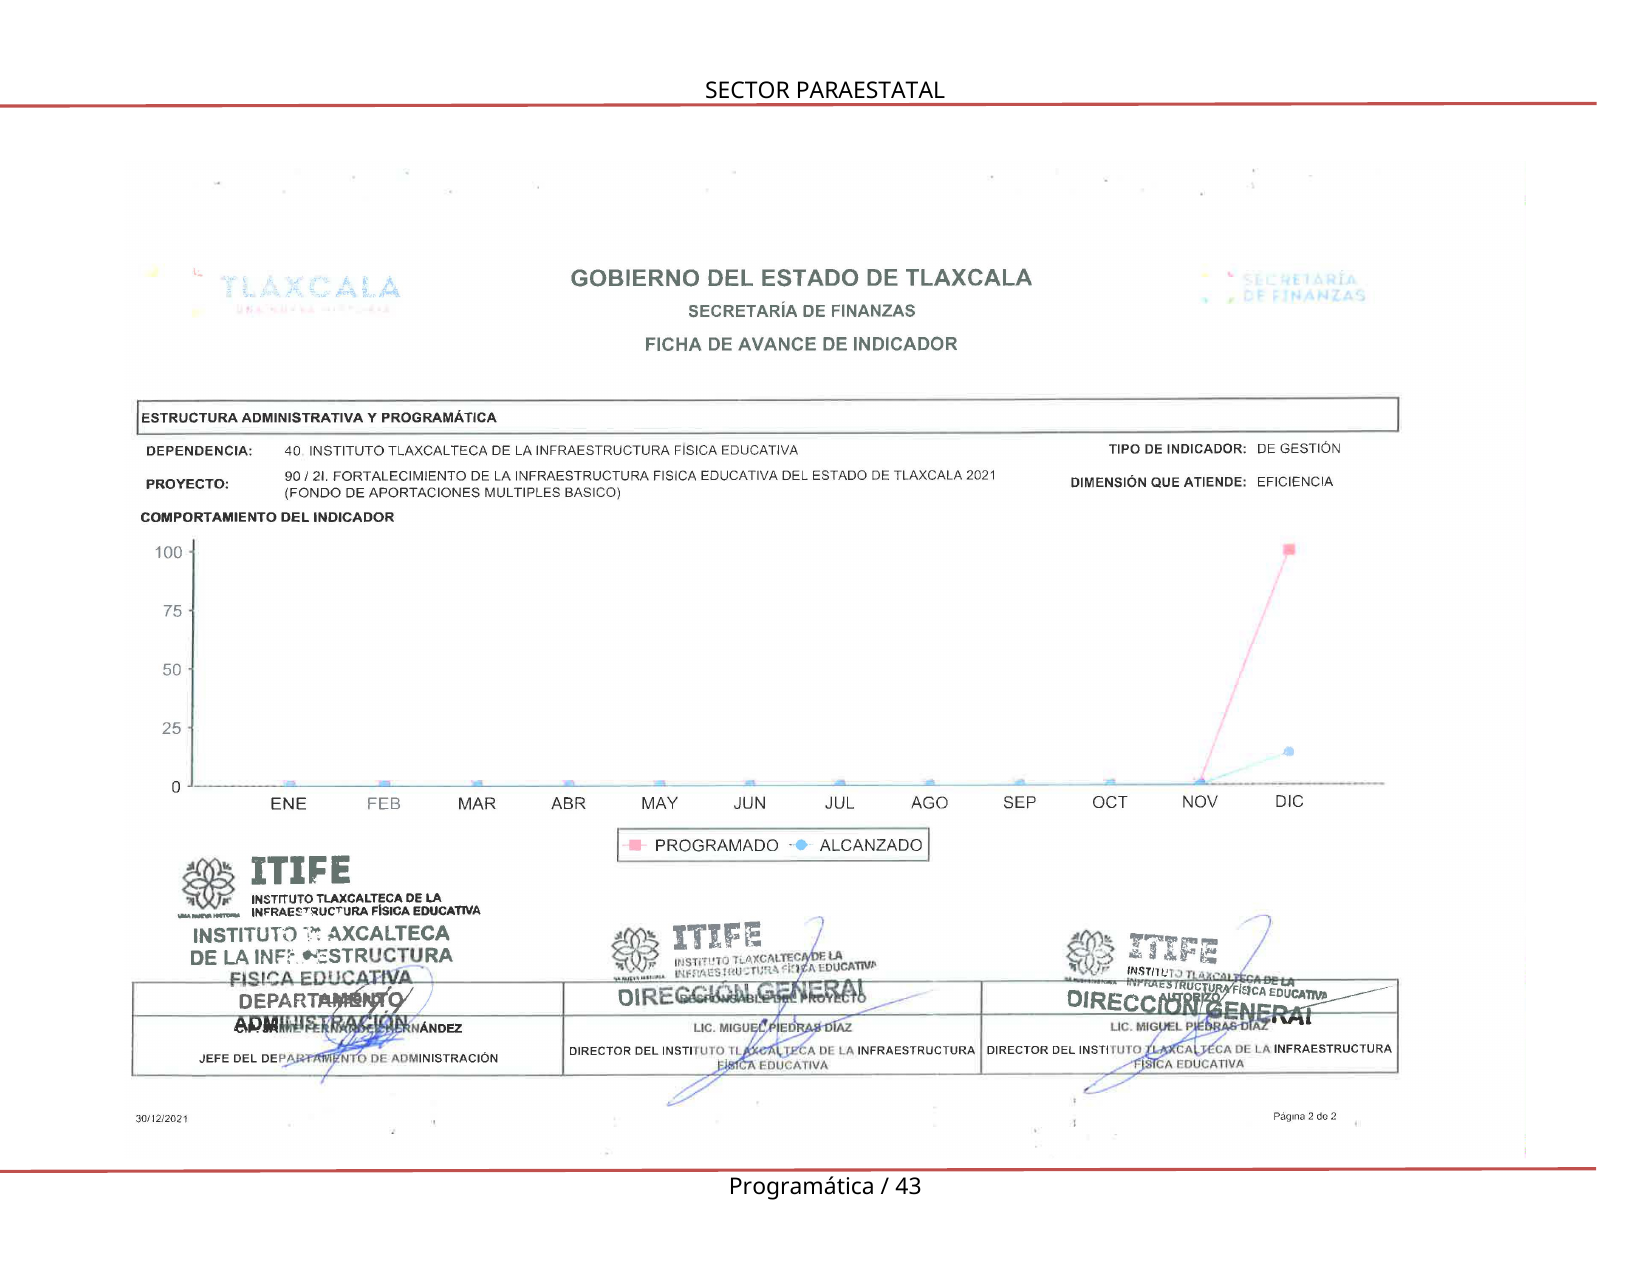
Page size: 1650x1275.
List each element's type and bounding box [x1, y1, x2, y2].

picture [124, 161, 1526, 1159]
